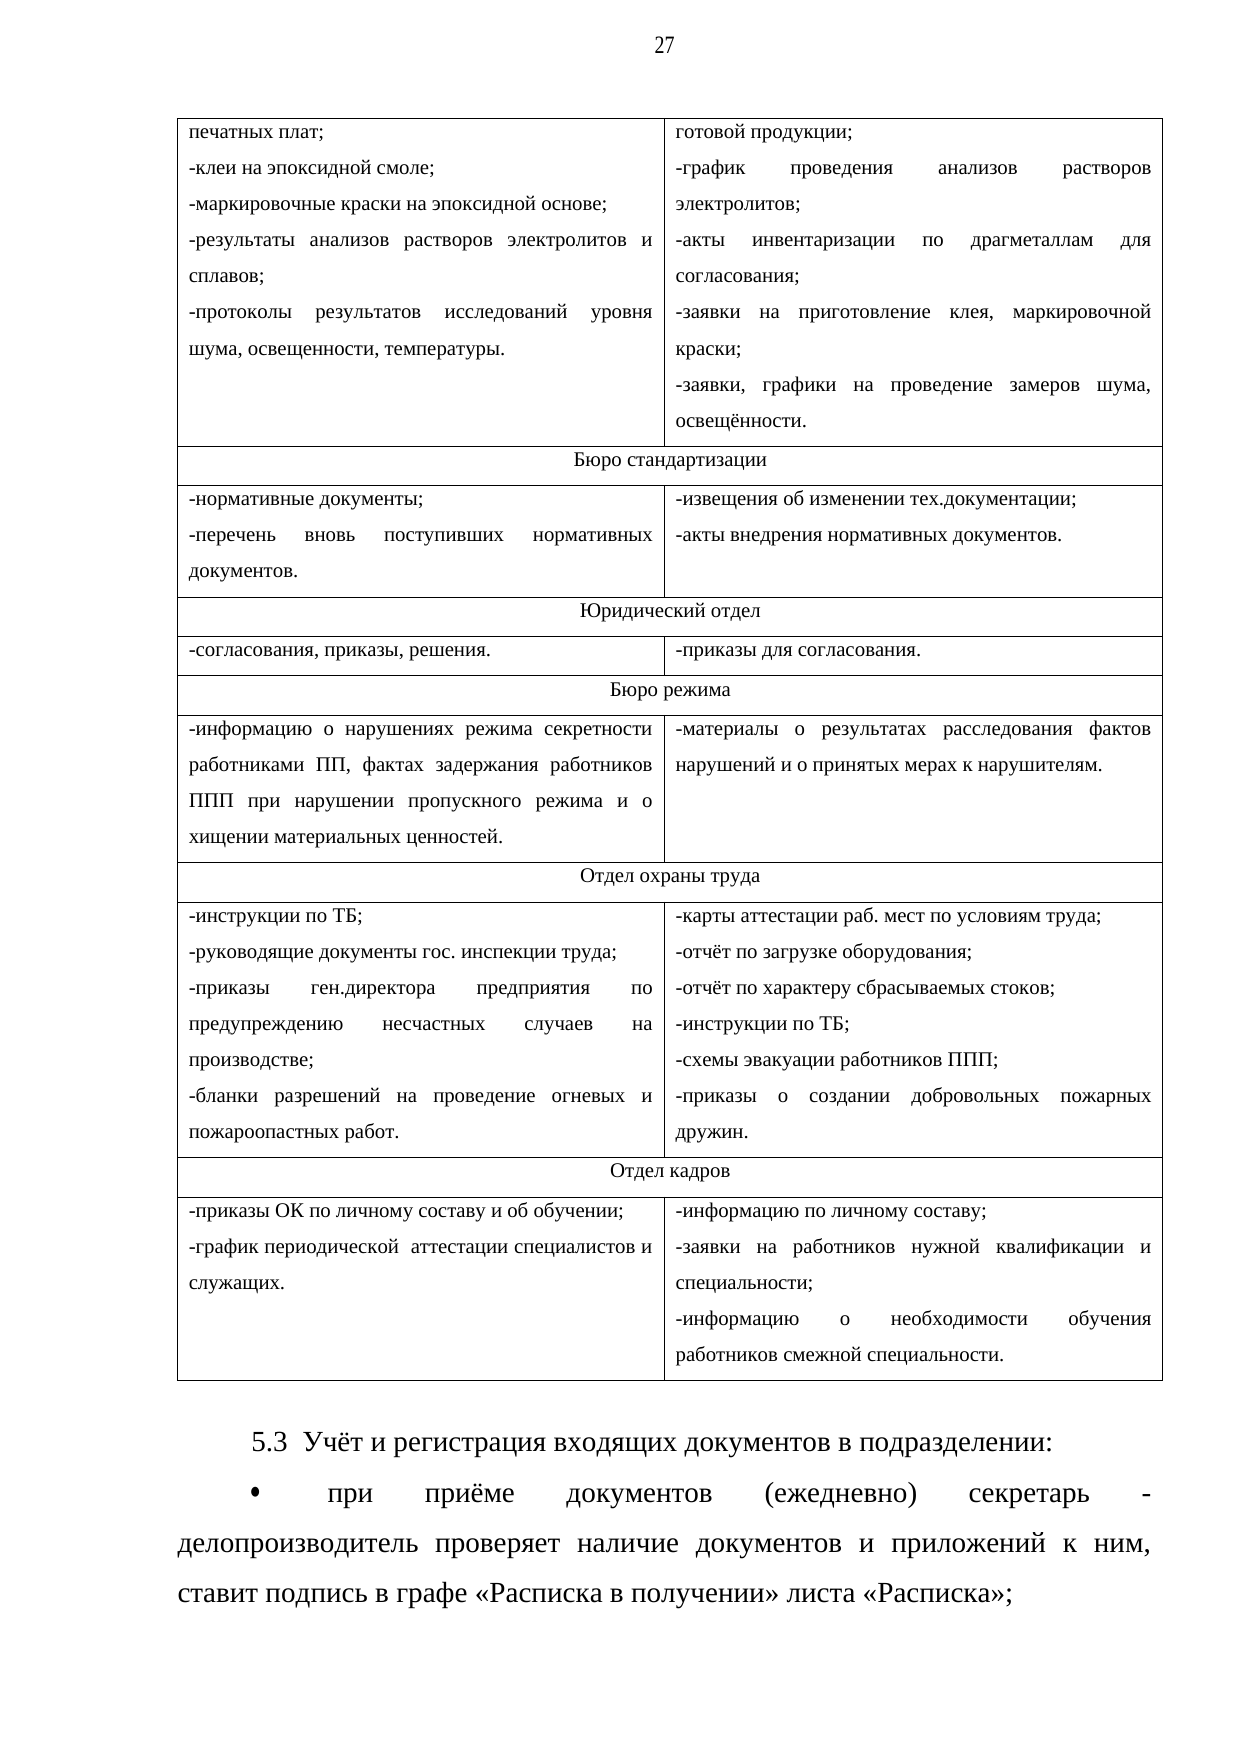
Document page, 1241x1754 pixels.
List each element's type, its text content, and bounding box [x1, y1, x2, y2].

table_cell -информацию о нарушениях режима секретности работниками ПП, фактах задержания работников ППП при нарушении пропускного режима и о хищении материальных ценностей. [178, 716, 664, 862]
table_cell Бюро стандартизации [178, 447, 1162, 485]
text 5.3 Учёт и регистрация входящих документов в подразделении: [177, 1424, 1152, 1458]
list при приёме документов (ежедневно) секретарь - делопроизводитель проверяет наличие документов и приложений к ним, ставит подпись в графе «Расписка в получении» листа «Расписка»; [177, 1475, 1152, 1609]
table_cell -приказы ОК по личному составу и об обучении; -график периодической аттестации специалистов и служащих. [178, 1198, 664, 1380]
table_cell -приказы для согласования. [665, 637, 1162, 675]
table_cell Бюро режима [178, 676, 1162, 715]
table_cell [665, 119, 1162, 446]
table_cell -извещения об изменении тех.документации; -акты внедрения нормативных документов. [665, 486, 1162, 597]
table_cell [178, 119, 664, 446]
table_cell -информацию по личному составу; -заявки на работников нужной квалификации и специальности; -информацию о необходимости обучения работников смежной специальности. [665, 1198, 1162, 1380]
table_cell Отдел кадров [178, 1158, 1162, 1197]
table_cell -материалы о результатах расследования фактов нарушений и о принятых мерах к нарушителям. [665, 716, 1162, 862]
table_cell Отдел охраны труда [178, 863, 1162, 902]
table_cell -карты аттестации раб. мест по условиям труда; -отчёт по загрузке оборудования; -отчёт по характеру сбрасываемых стоков; -инструкции по ТБ; -схемы эвакуации работников ППП; -приказы о создании добровольных пожарных дружин. [665, 903, 1162, 1157]
table_cell -инструкции по ТБ; -руководящие документы гос. инспекции труда; -приказы ген.директора предприятия по предупреждению несчастных случаев на производстве; -бланки разрешений на проведение огневых и пожароопастных работ. [178, 903, 664, 1157]
table_cell -согласования, приказы, решения. [178, 637, 664, 675]
table_cell -нормативные документы; -перечень вновь поступивших нормативных документов. [178, 486, 664, 597]
table_cell Юридический отдел [178, 598, 1162, 636]
